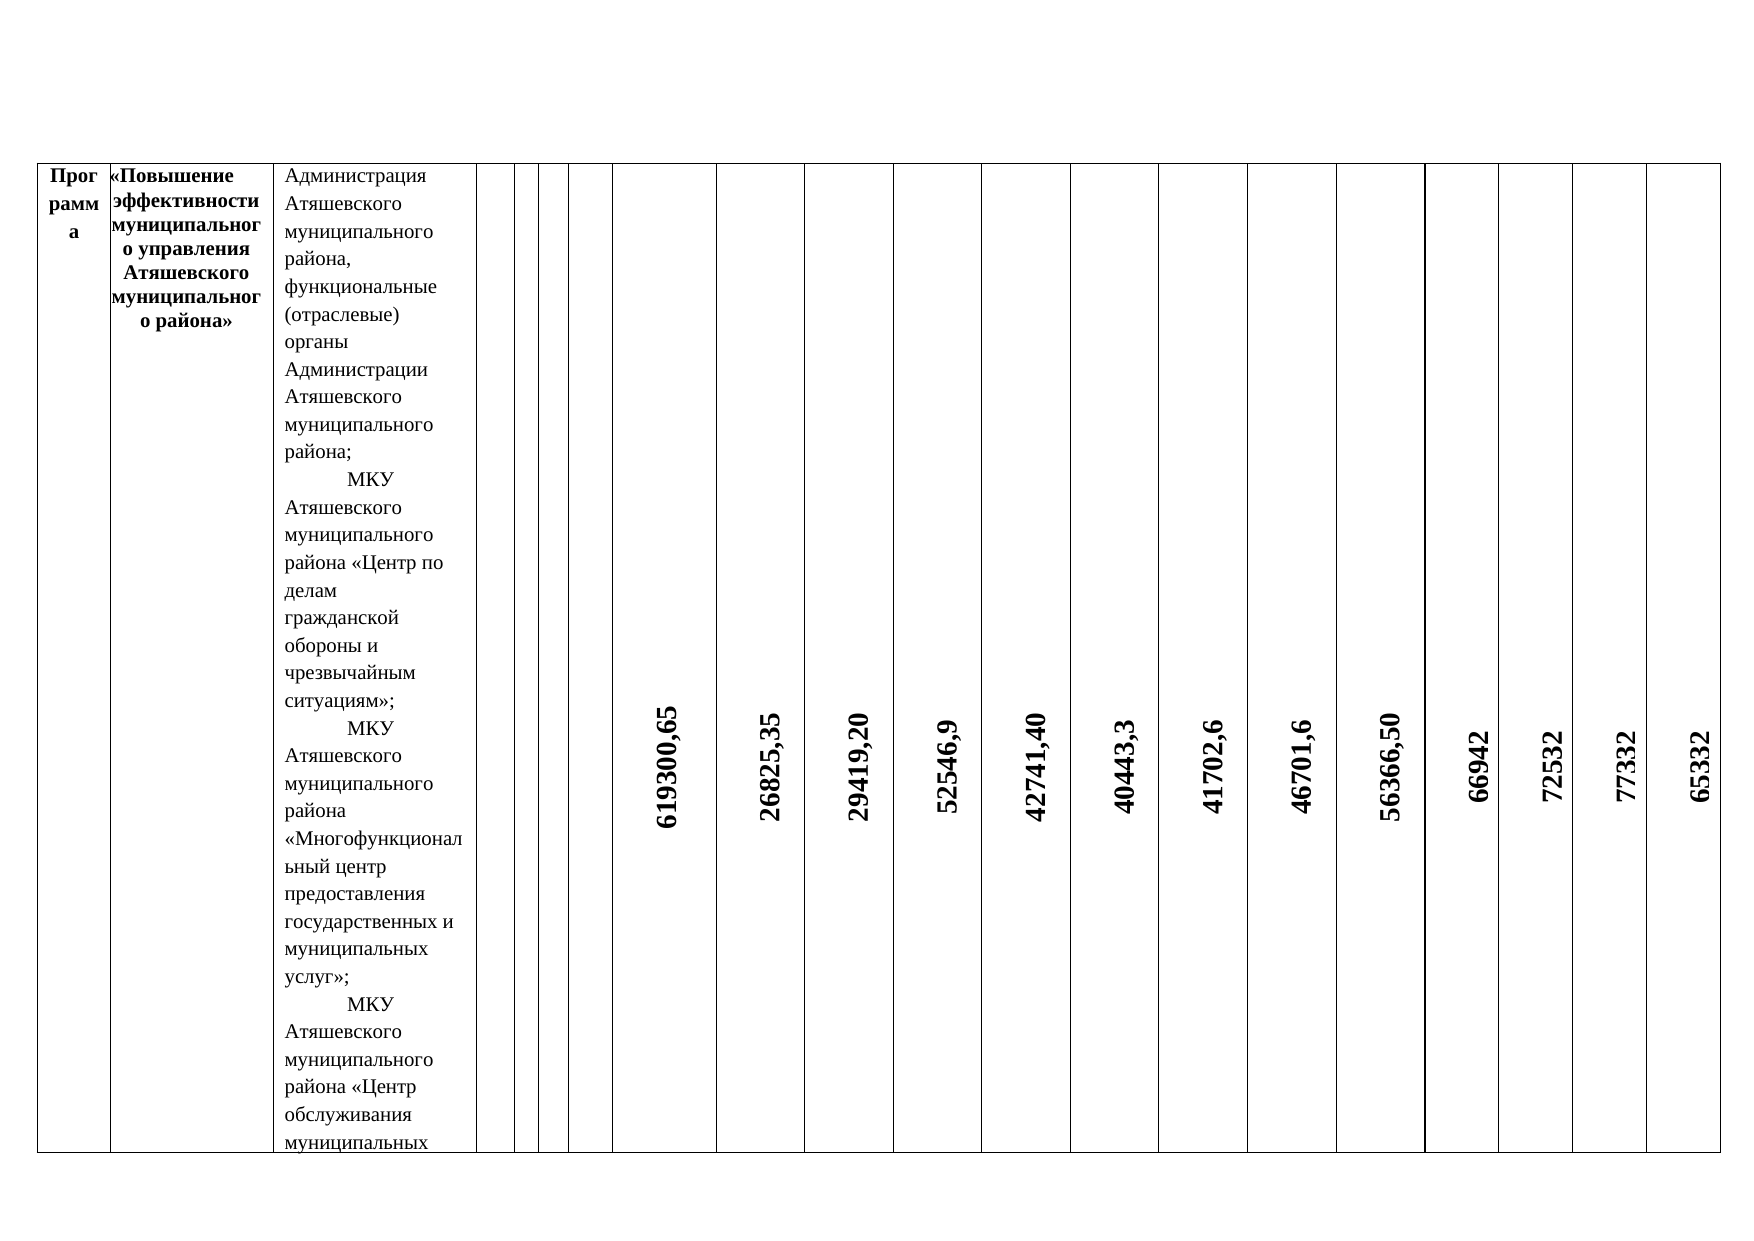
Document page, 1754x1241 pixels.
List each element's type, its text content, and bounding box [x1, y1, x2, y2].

table_cell [477, 164, 514, 1152]
table_cell 26825,35 [717, 164, 804, 1152]
table_cell 619300,65 [613, 164, 716, 1152]
table_cell «Повышение эффективности муниципального управления Атяшевского муниципального района» [111, 164, 273, 1152]
table_cell [515, 164, 538, 1152]
table_cell 66942 [1426, 164, 1498, 1152]
table_cell Программа [38, 164, 110, 1152]
table_cell 56366,50 [1337, 164, 1424, 1152]
table_cell 65332 [1647, 164, 1720, 1152]
table_cell 77332 [1573, 164, 1646, 1152]
table_cell Администрация Атяшевского муниципального района, функциональные (отраслевые) органы Администрации Атяшевского муниципального района; МКУ Атяшевского муниципального района «Центр по делам гражданской обороны и чрезвычайным ситуациям»; МКУ Атяшевского муниципального района «Многофункциональный центр предоставления государственных и муниципальных услуг»; МКУ Атяшевского муниципального района «Центр обслуживания муниципальных учреждений». Управление образования Администрации Атяшевского муниципального района [274, 164, 476, 1152]
table_cell [539, 164, 568, 1152]
table_cell 52546,9 [894, 164, 981, 1152]
table_cell 46701,6 [1248, 164, 1336, 1152]
table_cell 42741,40 [982, 164, 1070, 1152]
table_cell 41702,6 [1159, 164, 1247, 1152]
table_cell 29419,20 [805, 164, 893, 1152]
table_cell 40443,3 [1071, 164, 1158, 1152]
table_cell [569, 164, 612, 1152]
table_cell 72532 [1499, 164, 1572, 1152]
